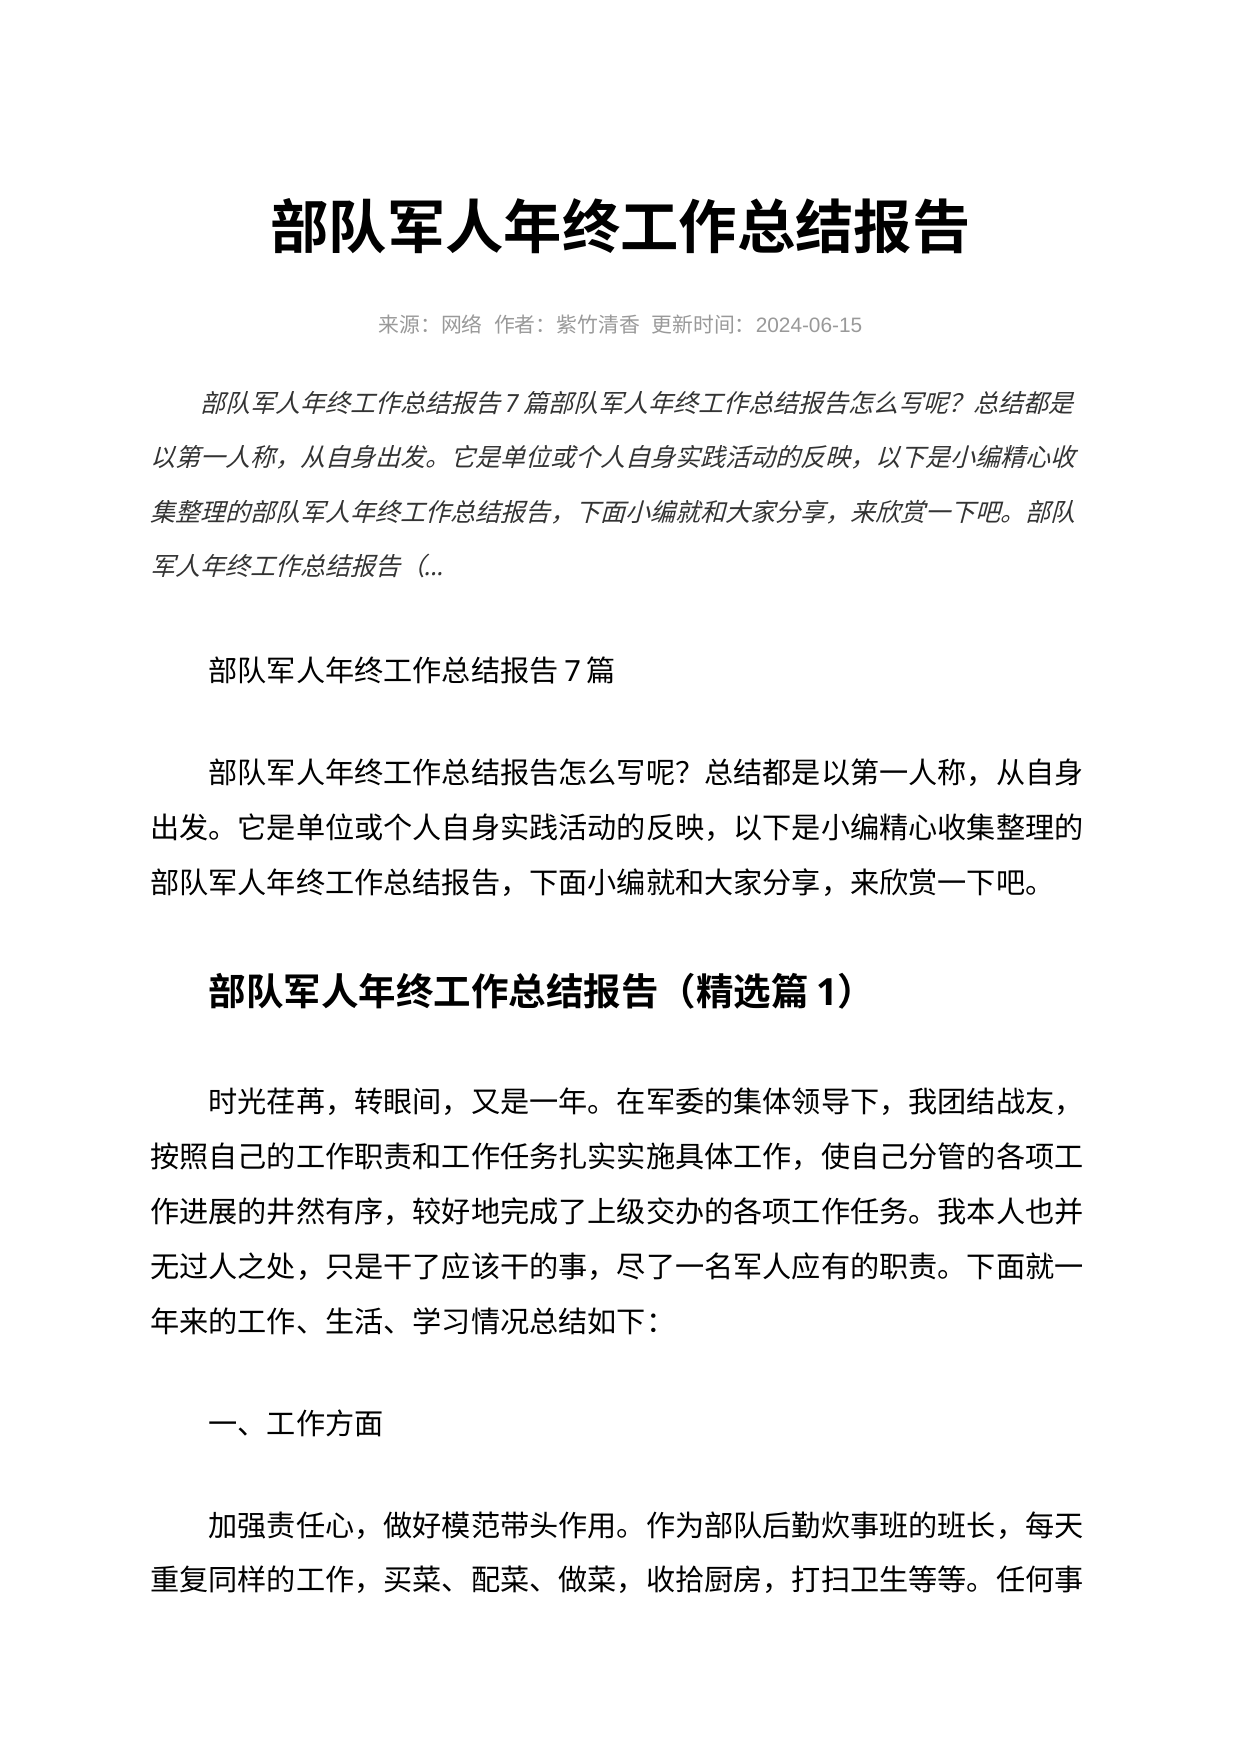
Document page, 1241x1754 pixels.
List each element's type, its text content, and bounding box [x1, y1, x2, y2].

subtitle 部队军人年终工作总结报告 [150, 181, 1090, 266]
text 来源：网络 作者：紫竹清香 更新时间：2024-06-15 [150, 313, 1090, 337]
text 部队军人年终工作总结报告怎么写呢？总结都是以第一人称，从自身出发。它是单位或个人自身实践活动的反映，以下是小编精心收集整理的部队军人年终工作总结报告，下面小编就和大家分享，来欣赏一下吧。 [150, 750, 1090, 902]
text 一、工作方面 [150, 1400, 1090, 1443]
text 部队军人年终工作总结报告7篇 [150, 648, 1090, 690]
text 部队军人年终工作总结报告7篇部队军人年终工作总结报告怎么写呢？总结都是以第一人称，从自身出发。它是单位或个人自身实践活动的反映，以下是小编精心收集整理的部队军人年终工作总结报告，下面小编就和大家分享，来欣赏一下吧。部队军人年终工作总结报告（... [150, 383, 1090, 583]
text 部队军人年终工作总结报告（精选篇1） [150, 961, 1090, 1016]
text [150, 1502, 1090, 1599]
text 时光荏苒，转眼间，又是一年。在军委的集体领导下，我团结战友，按照自己的工作职责和工作任务扎实实施具体工作，使自己分管的各项工作进展的井然有序，较好地完成了上级交办的各项工作任务。我本人也并无过人之处，只是干了应该干的事，尽了一名军人应有的职责。下面就一年来的工作、生活、学习情况总结如下： [150, 1079, 1090, 1341]
